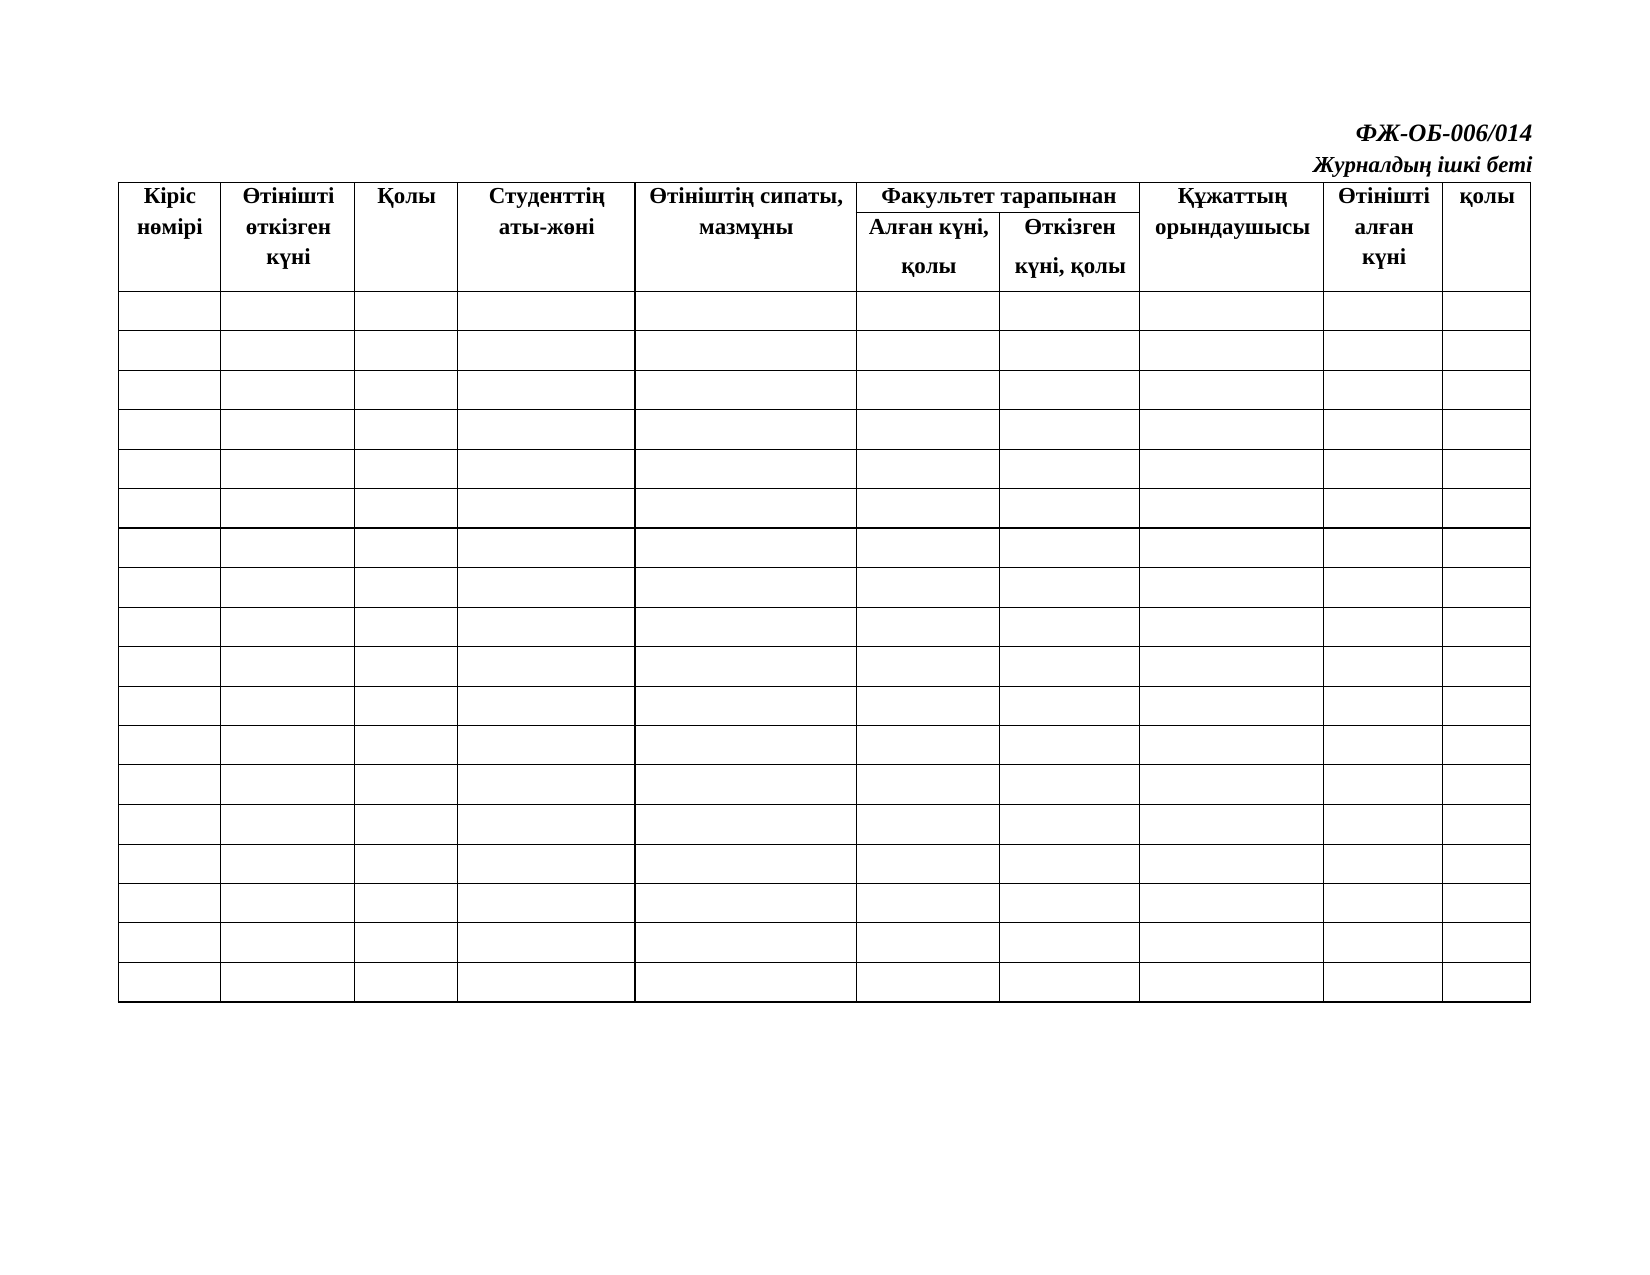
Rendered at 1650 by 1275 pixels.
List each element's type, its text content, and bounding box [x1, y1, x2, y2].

table_cell [1443, 371, 1530, 409]
table_cell [1324, 923, 1442, 962]
table_cell [1443, 410, 1530, 449]
table_cell [1000, 331, 1139, 370]
table_cell [1000, 884, 1139, 922]
table_cell [857, 331, 999, 370]
table_cell [857, 529, 999, 567]
table_cell [636, 726, 856, 764]
table_cell [636, 489, 856, 527]
table_cell [458, 450, 634, 488]
table_cell [1443, 450, 1530, 488]
table_cell [1443, 608, 1530, 646]
table_cell [458, 529, 634, 567]
table_cell [1443, 331, 1530, 370]
table_cell [355, 805, 457, 843]
table_cell [636, 529, 856, 567]
table_cell [458, 923, 634, 962]
table_cell [1000, 529, 1139, 567]
table_cell [355, 292, 457, 330]
table_cell [636, 687, 856, 725]
table_cell [1443, 884, 1530, 922]
table_cell [1324, 687, 1442, 725]
table_cell [119, 647, 220, 686]
table_cell [221, 884, 354, 922]
table_cell [857, 410, 999, 449]
table_cell [1324, 805, 1442, 843]
table_cell [1443, 845, 1530, 883]
table_cell [119, 489, 220, 527]
table_cell [636, 805, 856, 843]
table_cell [221, 568, 354, 607]
table_cell [119, 805, 220, 843]
table_cell [857, 845, 999, 883]
table_cell [221, 923, 354, 962]
table_cell [857, 608, 999, 646]
table_cell [1443, 687, 1530, 725]
table_cell [1140, 529, 1323, 567]
text ФЖ-ОБ-006/014 [106, 118, 1532, 147]
table_cell [1443, 489, 1530, 527]
table_cell [636, 331, 856, 370]
table_header Өтініштің сипаты, мазмұны [636, 183, 856, 291]
table_cell [1000, 292, 1139, 330]
table_cell [857, 292, 999, 330]
table_cell [857, 726, 999, 764]
table_cell [857, 647, 999, 686]
table_cell [857, 568, 999, 607]
table_cell [1324, 726, 1442, 764]
table_cell Алған күні, қолы [857, 213, 999, 291]
table_cell [119, 529, 220, 567]
table_cell [636, 608, 856, 646]
table_cell [857, 687, 999, 725]
table_cell [1324, 292, 1442, 330]
table_cell [119, 923, 220, 962]
table_cell [1000, 568, 1139, 607]
table_cell [1000, 371, 1139, 409]
table_cell [1000, 647, 1139, 686]
table_cell [1140, 845, 1323, 883]
table_cell [355, 845, 457, 883]
table_cell [1000, 805, 1139, 843]
table_cell [636, 410, 856, 449]
table_cell [636, 963, 856, 1001]
table_cell [119, 450, 220, 488]
table_cell [355, 647, 457, 686]
table_cell [119, 608, 220, 646]
table_cell [355, 765, 457, 804]
table_cell [119, 292, 220, 330]
table_cell [458, 568, 634, 607]
table_cell [119, 687, 220, 725]
table_cell [636, 884, 856, 922]
table_cell [458, 647, 634, 686]
table_cell [221, 608, 354, 646]
table_cell [857, 963, 999, 1001]
table_cell [1324, 608, 1442, 646]
table_cell [355, 884, 457, 922]
table_cell [221, 687, 354, 725]
table_cell [1324, 410, 1442, 449]
table_cell [119, 765, 220, 804]
table_cell [1140, 765, 1323, 804]
table_cell [221, 765, 354, 804]
table_cell [458, 687, 634, 725]
table_header Қолы [355, 183, 457, 291]
table_cell [119, 845, 220, 883]
table_cell [1140, 410, 1323, 449]
table_cell [1140, 884, 1323, 922]
table_cell [857, 884, 999, 922]
table_cell [458, 371, 634, 409]
table_cell [355, 568, 457, 607]
table_cell [221, 845, 354, 883]
table_cell [355, 923, 457, 962]
table_cell [458, 726, 634, 764]
table_cell [221, 489, 354, 527]
table_cell [221, 726, 354, 764]
table_cell [119, 884, 220, 922]
table_cell [857, 450, 999, 488]
table_cell [1140, 805, 1323, 843]
table_cell [1140, 608, 1323, 646]
table_cell [119, 568, 220, 607]
table_cell [636, 450, 856, 488]
table_cell [636, 765, 856, 804]
table_cell [119, 331, 220, 370]
table_cell [636, 568, 856, 607]
table_cell [1324, 371, 1442, 409]
table_cell [1443, 765, 1530, 804]
table_cell [1000, 410, 1139, 449]
table_cell Өткізген күні, қолы [1000, 213, 1139, 291]
table_cell [355, 450, 457, 488]
table_cell [221, 450, 354, 488]
table_cell [1140, 726, 1323, 764]
table_cell [119, 963, 220, 1001]
table_cell [458, 805, 634, 843]
table_cell [1000, 963, 1139, 1001]
table_cell [458, 292, 634, 330]
table_cell [1324, 331, 1442, 370]
table_cell [458, 963, 634, 1001]
table_header Өтінішті алған күні [1324, 183, 1442, 291]
table_cell [221, 371, 354, 409]
table_cell [1443, 647, 1530, 686]
table_cell [1324, 647, 1442, 686]
table_cell [355, 371, 457, 409]
table_cell [458, 765, 634, 804]
table_cell [221, 331, 354, 370]
table_cell [1324, 568, 1442, 607]
table_cell [1443, 963, 1530, 1001]
table_cell [1140, 292, 1323, 330]
table_cell [1140, 568, 1323, 607]
table_cell [857, 489, 999, 527]
table_cell [636, 923, 856, 962]
table_header Кіріс нөмірі [119, 183, 220, 291]
table_cell [1000, 765, 1139, 804]
table_cell [857, 805, 999, 843]
table_cell [119, 371, 220, 409]
table_cell [1140, 489, 1323, 527]
table_header Құжаттың орындаушысы [1140, 183, 1323, 291]
table_cell [857, 371, 999, 409]
table_cell [119, 726, 220, 764]
table_cell [221, 410, 354, 449]
table_header Факультет тарапынан [857, 183, 1139, 212]
table_cell [1443, 568, 1530, 607]
table_cell [1324, 450, 1442, 488]
table_cell [221, 647, 354, 686]
table_cell [1443, 529, 1530, 567]
table_cell [458, 884, 634, 922]
table_cell [1324, 845, 1442, 883]
table_cell [221, 963, 354, 1001]
table_header қолы [1443, 183, 1530, 291]
table_cell [458, 331, 634, 370]
table_cell [1000, 489, 1139, 527]
table_cell [1000, 450, 1139, 488]
table_cell [857, 765, 999, 804]
table_cell [221, 805, 354, 843]
table_cell [221, 529, 354, 567]
table_cell [1000, 608, 1139, 646]
table_cell [1324, 884, 1442, 922]
table_cell [355, 687, 457, 725]
table_cell [1000, 687, 1139, 725]
table_cell [355, 726, 457, 764]
text Журналдың ішкі беті [106, 151, 1532, 177]
table_cell [458, 608, 634, 646]
table_cell [1443, 726, 1530, 764]
table_cell [1443, 292, 1530, 330]
table_cell [355, 489, 457, 527]
table_cell [355, 608, 457, 646]
table_cell [1140, 923, 1323, 962]
table_cell [1140, 450, 1323, 488]
table_header Студенттің аты-жөні [458, 183, 634, 291]
table_cell [636, 371, 856, 409]
table_cell [636, 845, 856, 883]
table_cell [1000, 845, 1139, 883]
table_cell [355, 410, 457, 449]
table_cell [1324, 529, 1442, 567]
table_cell [1443, 805, 1530, 843]
table_cell [458, 489, 634, 527]
table_cell [636, 292, 856, 330]
table_cell [119, 410, 220, 449]
table_cell [1443, 923, 1530, 962]
table_cell [857, 923, 999, 962]
table_cell [355, 963, 457, 1001]
table_cell [355, 331, 457, 370]
table_cell [636, 647, 856, 686]
table_cell [1000, 726, 1139, 764]
table_cell [1324, 489, 1442, 527]
table_cell [458, 410, 634, 449]
table_cell [1324, 963, 1442, 1001]
table_header Өтінішті өткізген күні [221, 183, 354, 291]
table_cell [1140, 687, 1323, 725]
table_cell [1140, 371, 1323, 409]
table_cell [1140, 331, 1323, 370]
table_cell [221, 292, 354, 330]
table_cell [458, 845, 634, 883]
table_cell [1140, 963, 1323, 1001]
table_cell [1000, 923, 1139, 962]
table_cell [355, 529, 457, 567]
table_cell [1324, 765, 1442, 804]
table_cell [1140, 647, 1323, 686]
